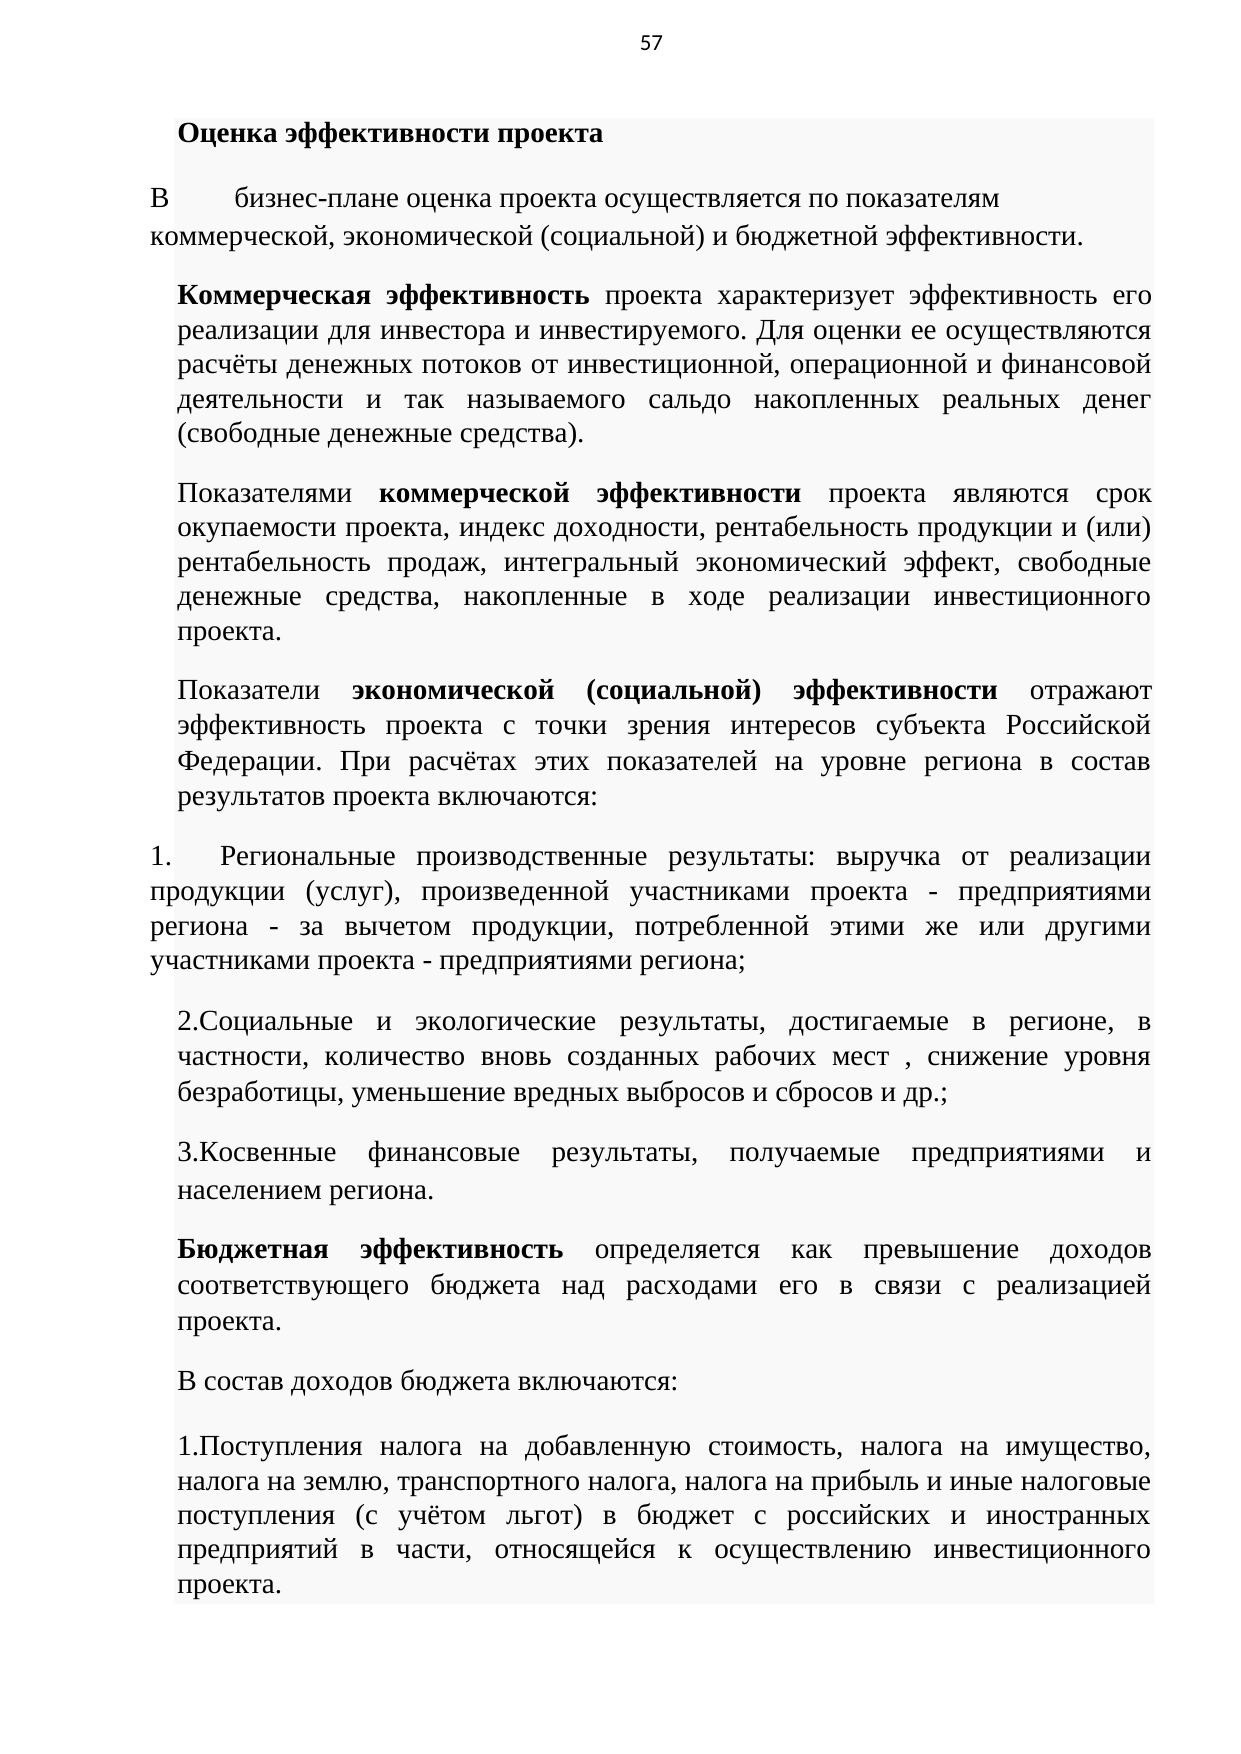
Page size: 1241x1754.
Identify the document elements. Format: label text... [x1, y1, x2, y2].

text Коммерческая эффективность проекта характеризует эффективность его реализации для инвестора и инвестируемого. Для оценки ее осуществляются расчёты денежных потоков от инвестиционной, операционной и финансовой деятельности и так называемого сальдо накопленных реальных денег (свободные денежные средства). [177, 277, 1152, 449]
list бизнес-плане оценка проекта осуществляется по показателям коммерческой, экономической (социальной) и бюджетной эффективности. [150, 180, 1152, 252]
text Показателями коммерческой эффективности проекта являются срок окупаемости проекта, индекс доходности, рентабельность продукции и (или) рентабельность продаж, интегральный экономический эффект, свободные денежные средства, накопленные в ходе реализации инвестиционного проекта. [177, 475, 1152, 646]
text 3.Косвенные финансовые результаты, получаемые предприятиями и населением региона. [177, 1134, 1152, 1206]
text Бюджетная эффективность определяется как превышение доходов соответствующего бюджета над расходами его в связи с реализацией проекта. [177, 1232, 1152, 1337]
text Показатели экономической (социальной) эффективности отражают эффективность проекта с точки зрения интересов субъекта Российской Федерации. При расчётах этих показателей на уровне региона в состав результатов проекта включаются: [177, 672, 1152, 811]
text 2.Социальные и экологические результаты, достигаемые в регионе, в частности, количество вновь созданных рабочих мест , снижение уровня безработицы, уменьшение вредных выбросов и сбросов и др.; [177, 1003, 1152, 1108]
list Региональные производственные результаты: выручка от реализации продукции (услуг), произведенной участниками проекта - предприятиями региона - за вычетом продукции, потребленной этими же или другими участниками проекта - предприятиями региона; [150, 838, 1152, 976]
text Оценка эффективности проекта [177, 115, 1152, 149]
text 1.Поступления налога на добавленную стоимость, налога на имущество, налога на землю, транспортного налога, налога на прибыль и иные налоговые поступления (с учётом льгот) в бюджет с российских и иностранных предприятий в части, относящейся к осуществлению инвестиционного проекта. [177, 1428, 1152, 1600]
text В состав доходов бюджета включаются: [177, 1363, 1152, 1397]
